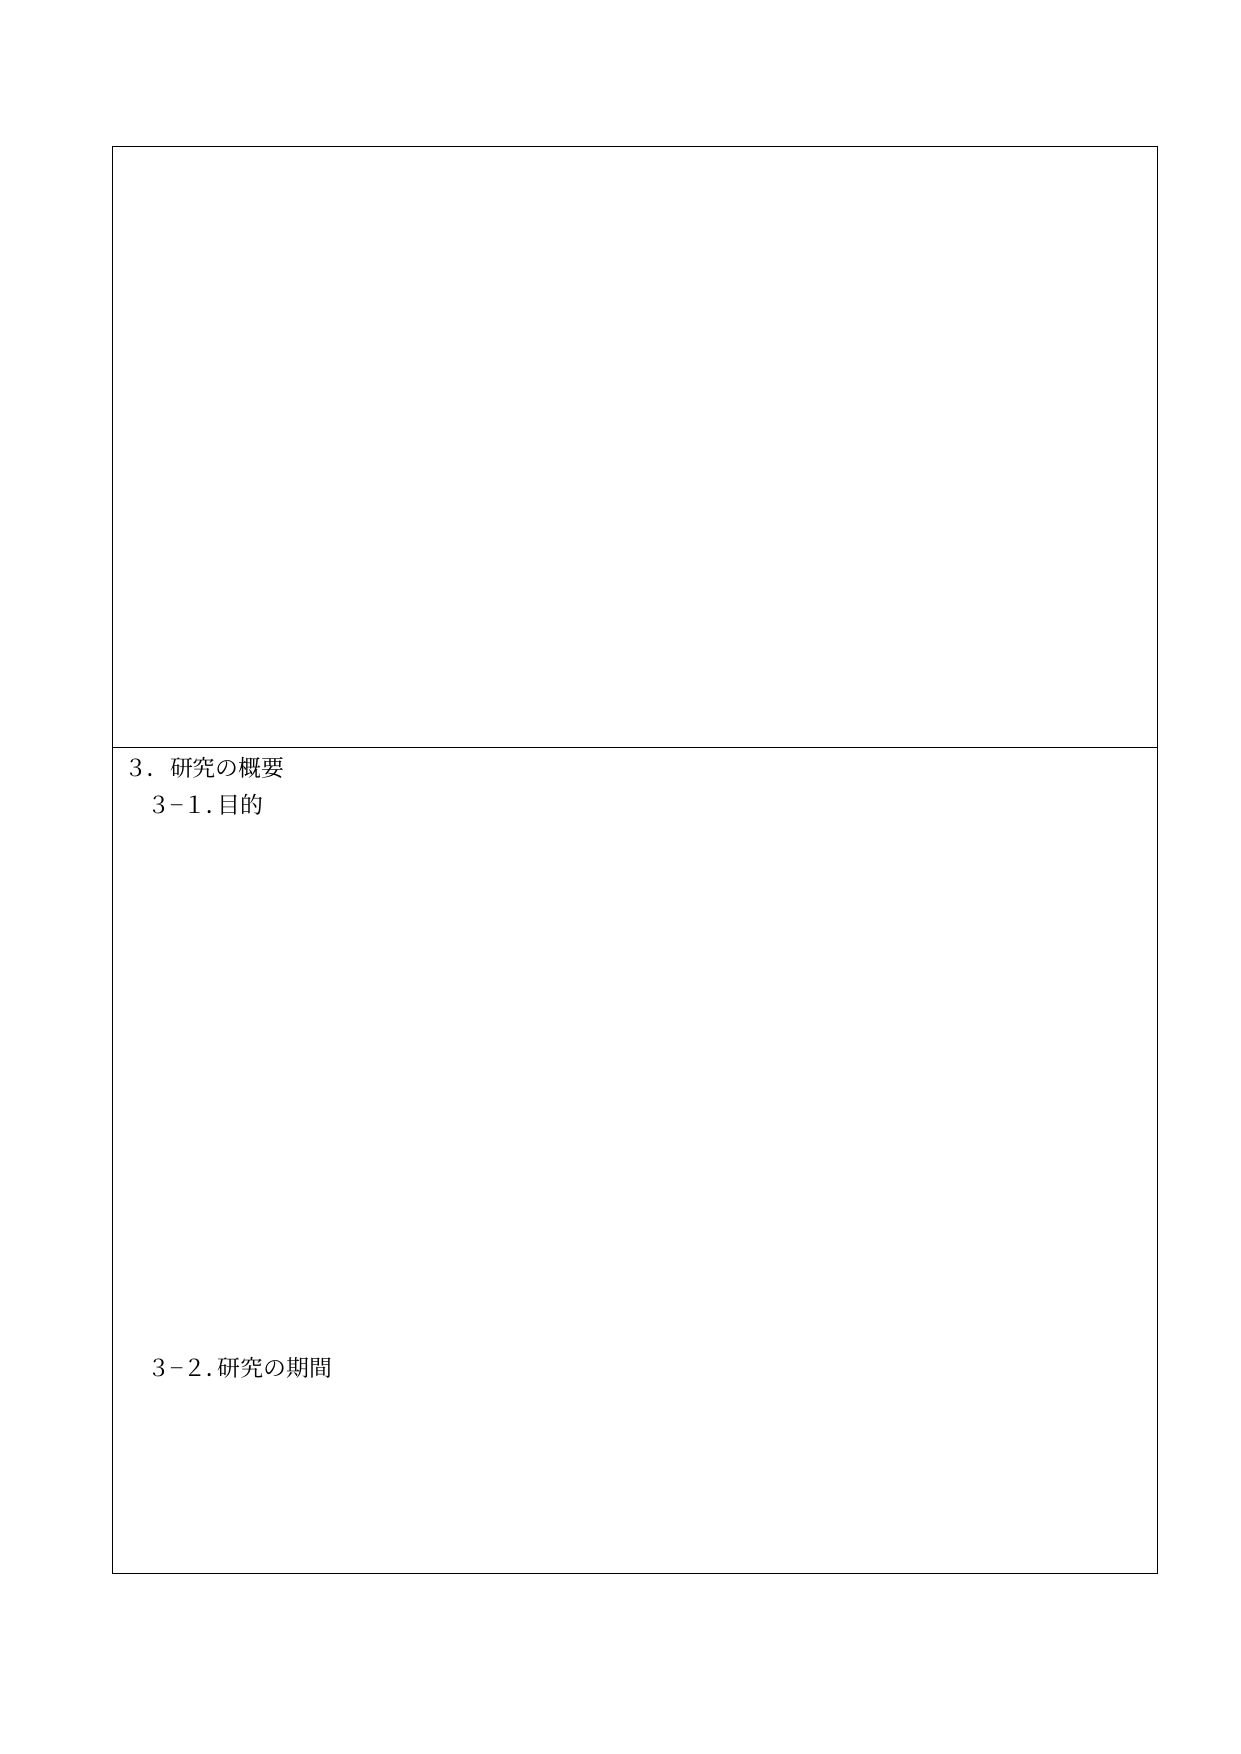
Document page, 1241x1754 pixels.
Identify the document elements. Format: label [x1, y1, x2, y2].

table_cell [113, 147, 1157, 747]
table_cell [113, 748, 1157, 1573]
